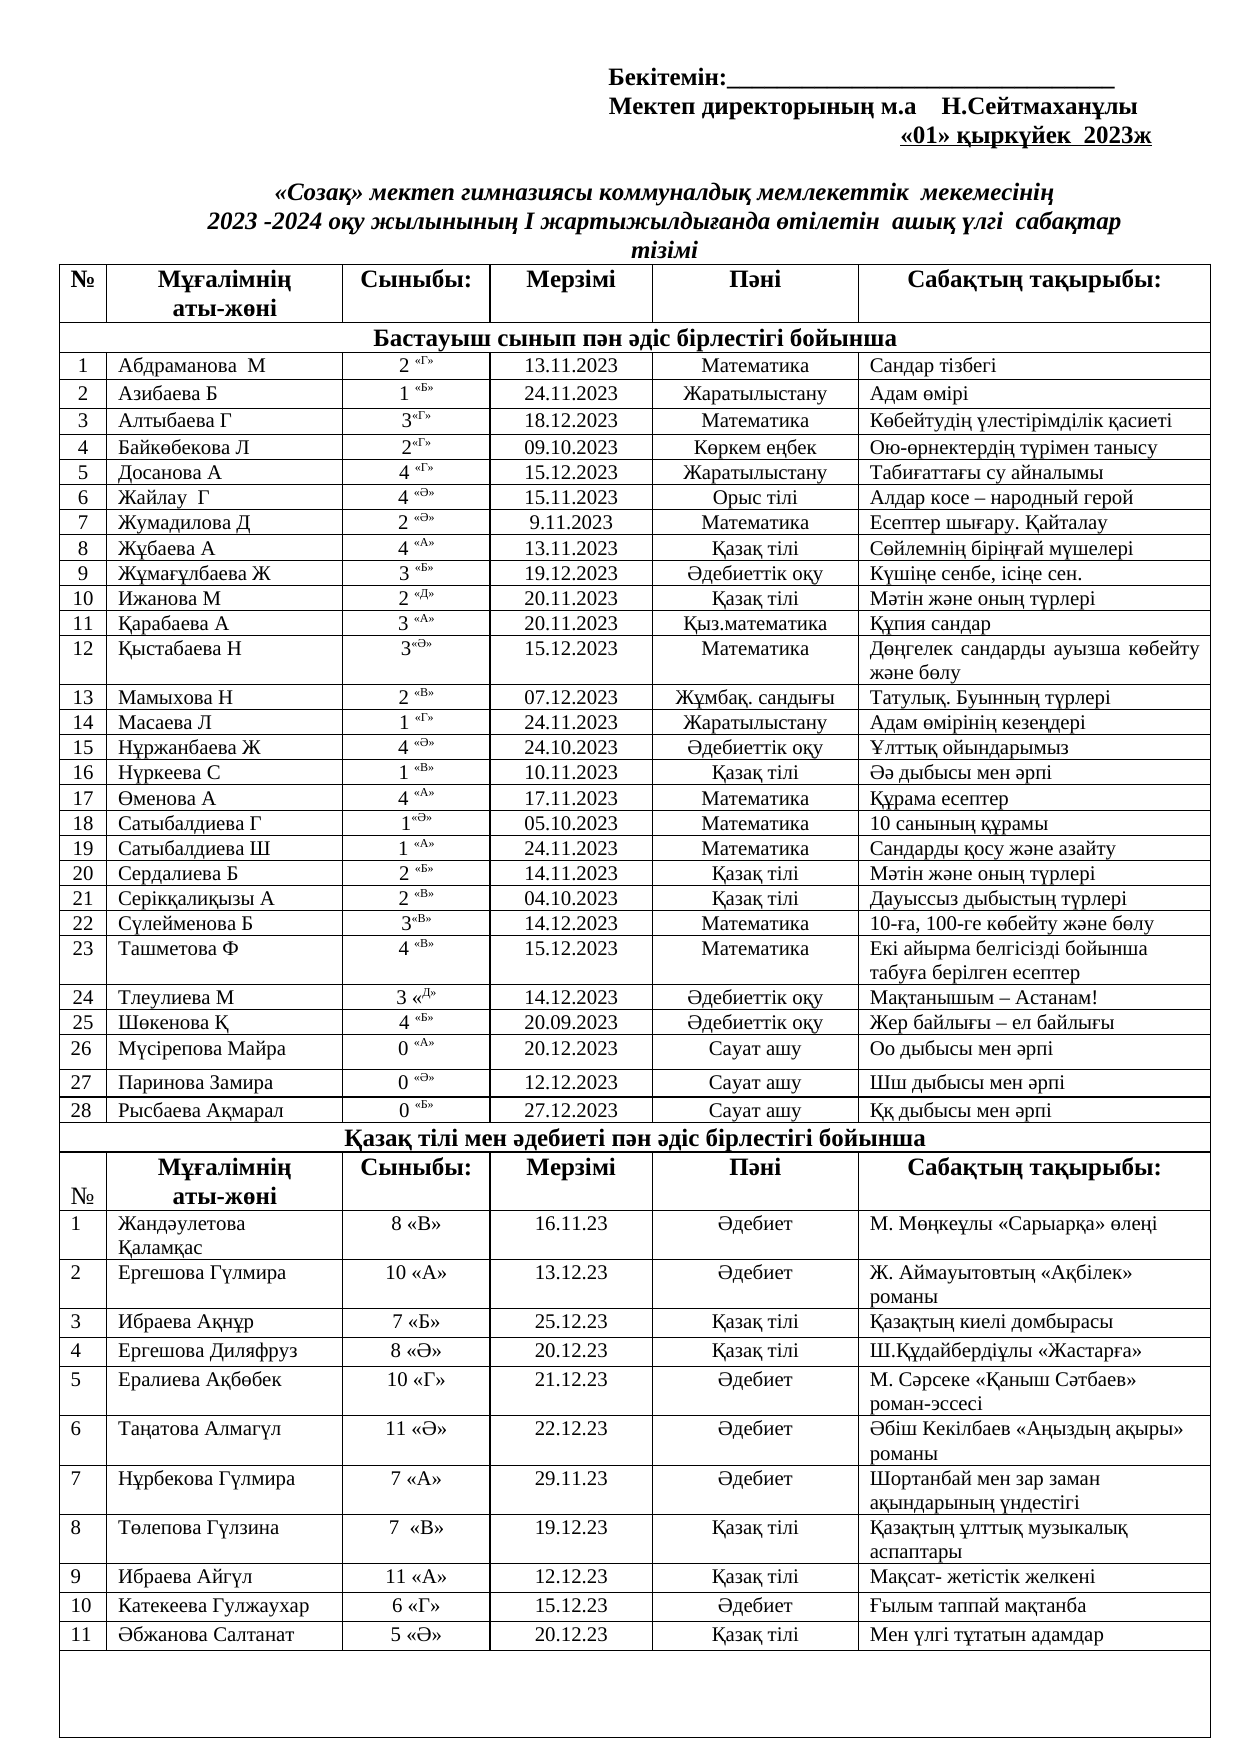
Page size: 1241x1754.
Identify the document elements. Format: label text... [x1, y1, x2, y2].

table_cell Қазақтың ұлттық музыкалық аспаптары [859, 1515, 1210, 1563]
table_cell 4 «А» [343, 535, 489, 559]
table_cell Әә дыбысы мен әрпі [859, 760, 1210, 784]
table_cell Мұғалімнің аты-жөні [107, 1153, 342, 1210]
table_cell 21 [60, 886, 106, 910]
table_cell 4 [60, 435, 106, 459]
table_cell Сандар тізбегі [859, 353, 1210, 379]
table_cell 6 [60, 485, 106, 509]
table_cell Мақтанышым – Астанам! [859, 985, 1210, 1009]
table_cell Масаева Л [107, 710, 342, 734]
table_cell Мәтін және оның түрлері [859, 861, 1210, 885]
table_cell Қазақ тілі [653, 1622, 858, 1650]
table_cell 2 [60, 1260, 106, 1308]
table_cell 4 «Б» [343, 1010, 489, 1034]
table_cell Адам өмірі [859, 380, 1210, 407]
table_cell 13.11.2023 [491, 353, 652, 379]
table_cell Дауыссыз дыбыстың түрлері [859, 886, 1210, 910]
table_cell 09.10.2023 [491, 435, 652, 459]
table_cell Рысбаева Ақмарал [107, 1098, 342, 1122]
table_header Сабақтың тақырыбы: [859, 265, 1210, 322]
table_cell Ғылым таппай мақтанба [859, 1593, 1210, 1621]
table_cell Жаратылыстану [653, 710, 858, 734]
table_cell Ергешова Диляфруз [107, 1338, 342, 1366]
table_cell Әдебиет [653, 1211, 858, 1259]
table_cell 0 «А» [343, 1035, 489, 1069]
table_cell 13.11.2023 [491, 535, 652, 559]
table_cell Катекеева Гулжаухар [107, 1593, 342, 1621]
table_cell Қазақ тілі [653, 1564, 858, 1592]
table_cell Көбейтудің үлестірімділік қасиеті [859, 409, 1210, 434]
table_cell Байкөбекова Л [107, 435, 342, 459]
table_cell 13.12.23 [491, 1260, 652, 1308]
table_cell Сабақтың тақырыбы: [859, 1153, 1210, 1210]
table_cell Әдебиет [653, 1466, 858, 1514]
table_cell 10 «А» [343, 1260, 489, 1308]
table_cell Ергешова Гүлмира [107, 1260, 342, 1308]
table_cell 1 «Г» [343, 710, 489, 734]
table_cell 5 «Ә» [343, 1622, 489, 1650]
table_cell 7 [60, 510, 106, 534]
table_cell 2 «Ә» [343, 510, 489, 534]
table_cell Әдебиеттік оқу [653, 561, 858, 584]
table_cell Тлеулиева М [107, 985, 342, 1009]
table_cell Ққ дыбысы мен әрпі [859, 1098, 1210, 1122]
table_cell 16.11.23 [491, 1211, 652, 1259]
table_cell Сүлейменова Б [107, 911, 342, 935]
table_cell Математика [653, 936, 858, 984]
table_cell Математика [653, 836, 858, 860]
table_cell 7 «Б» [343, 1309, 489, 1337]
table_cell 3«Г» [343, 409, 489, 434]
table_cell 14.12.2023 [491, 911, 652, 935]
table_cell 24.11.2023 [491, 380, 652, 407]
table_cell 22 [60, 911, 106, 935]
table_cell Нұрбекова Гүлмира [107, 1466, 342, 1514]
table_cell Сандарды қосу және азайту [859, 836, 1210, 860]
table_cell 7 «В» [343, 1515, 489, 1563]
table_cell Мамыхова Н [107, 685, 342, 709]
table_cell 17 [60, 785, 106, 809]
table_cell Әдебиеттік оқу [653, 1010, 858, 1034]
table_cell Нұржанбаева Ж [107, 735, 342, 759]
table_cell Қазақ тілі [653, 861, 858, 885]
table_cell Шортанбай мен зар заман ақындарының үндестігі [859, 1466, 1210, 1514]
table_cell 7 «А» [343, 1466, 489, 1514]
table_cell Табиғаттағы су айналымы [859, 460, 1210, 484]
table_cell Пәні [653, 1153, 858, 1210]
table_header Мұғалімнің аты-жөні [107, 265, 342, 322]
table_cell 11 [60, 611, 106, 635]
table_cell 2 [60, 380, 106, 407]
table_cell Әдебиет [653, 1260, 858, 1308]
table_cell 11 «А» [343, 1564, 489, 1592]
text Мектеп директорының м.а Н.Сейтмаханұлы [177, 91, 1152, 120]
table_cell Нүркеева С [107, 760, 342, 784]
table_cell 4 «Г» [343, 460, 489, 484]
table_cell Ташметова Ф [107, 936, 342, 984]
table_cell 1«Ә» [343, 811, 489, 834]
table_cell Дөңгелек сандарды ауызша көбейту және бөлу [859, 636, 1210, 684]
table_cell 12.12.23 [491, 1564, 652, 1592]
table_cell 1 «А» [343, 836, 489, 860]
table_cell Күшіңе сенбе, ісіңе сен. [859, 561, 1210, 584]
table_cell 20.12.2023 [491, 1035, 652, 1069]
table_cell 10.11.2023 [491, 760, 652, 784]
table_cell 11 «Ә» [343, 1416, 489, 1464]
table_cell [60, 1651, 1210, 1737]
table_cell 8 [60, 535, 106, 559]
table_cell 14.11.2023 [491, 861, 652, 885]
table_cell 7 [60, 1466, 106, 1514]
table_cell Мен үлгі тұтатын адамдар [859, 1622, 1210, 1650]
table_cell 19.12.23 [491, 1515, 652, 1563]
table_cell Әдебиет [653, 1416, 858, 1464]
table_cell Ш.Құдайбердіұлы «Жастарға» [859, 1338, 1210, 1366]
table_cell 2 «В» [343, 685, 489, 709]
text «Созақ» мектеп гимназиясы коммуналдық мемлекеттік мекемесінің [177, 177, 1152, 206]
table_cell Жер байлығы – ел байлығы [859, 1010, 1210, 1034]
table_cell 07.12.2023 [491, 685, 652, 709]
table_cell Адам өмірінің кезеңдері [859, 710, 1210, 734]
table_cell Қазақ тілі [653, 1515, 858, 1563]
table_cell Алтыбаева Г [107, 409, 342, 434]
table_cell 20.11.2023 [491, 586, 652, 610]
text Бекітемін:_______________________________ [177, 62, 1152, 91]
table_cell 15.11.2023 [491, 485, 652, 509]
table_cell 2 «В» [343, 886, 489, 910]
table_cell Әдебиеттік оқу [653, 985, 858, 1009]
table_cell 10 «Г» [343, 1367, 489, 1415]
table_cell Бастауыш сынып пән әдіс бірлестігі бойынша [60, 323, 1210, 352]
table_cell Есептер шығару. Қайталау [859, 510, 1210, 534]
table_cell 15.12.2023 [491, 636, 652, 684]
table_cell 25 [60, 1010, 106, 1034]
table_cell Шөкенова Қ [107, 1010, 342, 1034]
table_cell Екі айырма белгісізді бойынша табуға берілген есептер [859, 936, 1210, 984]
table_cell Оо дыбысы мен әрпі [859, 1035, 1210, 1069]
table_cell 3«Ә» [343, 636, 489, 684]
table_cell 15.12.23 [491, 1593, 652, 1621]
table_cell 27 [60, 1070, 106, 1096]
table_cell Жайлау Г [107, 485, 342, 509]
table_cell 13 [60, 685, 106, 709]
table_cell 6 «Г» [343, 1593, 489, 1621]
table_cell Төлепова Гүлзина [107, 1515, 342, 1563]
table_cell Сауат ашу [653, 1098, 858, 1122]
table_cell 8 «Ә» [343, 1338, 489, 1366]
table_cell 10-ға, 100-ге көбейту және бөлу [859, 911, 1210, 935]
table_cell Математика [653, 811, 858, 834]
table_cell Қыз.математика [653, 611, 858, 635]
table_cell Мерзімі [491, 1153, 652, 1210]
table_cell Паринова Замира [107, 1070, 342, 1096]
table_cell Математика [653, 510, 858, 534]
table_cell Жаратылыстану [653, 380, 858, 407]
table_cell Мақсат- жетістік желкені [859, 1564, 1210, 1592]
table_cell 3 [60, 1309, 106, 1337]
table_cell Қазақ тілі [653, 1309, 858, 1337]
table_cell Көркем еңбек [653, 435, 858, 459]
table_cell Татулық. Буынның түрлері [859, 685, 1210, 709]
table_cell 18 [60, 811, 106, 834]
table_cell Қарабаева А [107, 611, 342, 635]
table_cell 19 [60, 836, 106, 860]
table_cell 14.12.2023 [491, 985, 652, 1009]
table_cell № [60, 1153, 106, 1210]
table_cell 8 «В» [343, 1211, 489, 1259]
table_cell Азибаева Б [107, 380, 342, 407]
table_cell 4 «Ә» [343, 735, 489, 759]
table_cell Сатыбалдиева Ш [107, 836, 342, 860]
table_cell Жаратылыстану [653, 460, 858, 484]
table_cell 11 [60, 1622, 106, 1650]
table_cell 15.12.2023 [491, 936, 652, 984]
table_cell 28 [60, 1098, 106, 1122]
table_cell Әдебиеттік оқу [653, 735, 858, 759]
table_cell 10 [60, 1593, 106, 1621]
table_cell Қазақ тілі [653, 1338, 858, 1366]
table_cell 05.10.2023 [491, 811, 652, 834]
table_cell Сердалиева Б [107, 861, 342, 885]
table_cell 20.11.2023 [491, 611, 652, 635]
table_cell 9 [60, 561, 106, 584]
table_cell 27.12.2023 [491, 1098, 652, 1122]
table_cell 1 «Б» [343, 380, 489, 407]
table_cell 3«В» [343, 911, 489, 935]
table_cell Қазақ тілі [653, 586, 858, 610]
table_cell 4 «А» [343, 785, 489, 809]
table_cell 17.11.2023 [491, 785, 652, 809]
table_cell Ұлттық ойындарымыз [859, 735, 1210, 759]
table_cell 29.11.23 [491, 1466, 652, 1514]
table_cell Ибраева Айгүл [107, 1564, 342, 1592]
table_cell Құпия сандар [859, 611, 1210, 635]
table_cell 4 «В» [343, 936, 489, 984]
table_cell 2 «Б» [343, 861, 489, 885]
table_cell Қазақ тілі мен әдебиеті пән әдіс бірлестігі бойынша [60, 1123, 1210, 1151]
table_cell 2 «Г» [343, 353, 489, 379]
table_cell 3 «Б» [343, 561, 489, 584]
table_cell Математика [653, 785, 858, 809]
table_cell Досанова А [107, 460, 342, 484]
table_cell Әдебиет [653, 1593, 858, 1621]
table_cell 10 санының құрамы [859, 811, 1210, 834]
table_cell 5 [60, 1367, 106, 1415]
table_cell 1 [60, 1211, 106, 1259]
text 2023 -2024 оқу жылынының І жартыжылдығанда өтілетін ашық үлгі сабақтар тізімі [177, 206, 1152, 263]
table_cell Жұмағұлбаева Ж [107, 561, 342, 584]
table_cell Математика [653, 409, 858, 434]
table_cell 23 [60, 936, 106, 984]
table_cell 12.12.2023 [491, 1070, 652, 1096]
table_cell 1 [60, 353, 106, 379]
table_cell 20 [60, 861, 106, 885]
table_cell Математика [653, 636, 858, 684]
table_cell 12 [60, 636, 106, 684]
table_cell 0 «Б» [343, 1098, 489, 1122]
table_cell Жумадилова Д [107, 510, 342, 534]
table_cell Қазақтың киелі домбырасы [859, 1309, 1210, 1337]
table_cell 20.12.23 [491, 1338, 652, 1366]
table_cell Шш дыбысы мен әрпі [859, 1070, 1210, 1096]
table_cell Сауат ашу [653, 1070, 858, 1096]
table_cell Ж. Аймауытовтың «Ақбілек» романы [859, 1260, 1210, 1308]
table_cell Әдебиет [653, 1367, 858, 1415]
table_cell Әбжанова Салтанат [107, 1622, 342, 1650]
table_cell Ижанова М [107, 586, 342, 610]
table_cell Сатыбалдиева Г [107, 811, 342, 834]
table_cell Мүсірепова Майра [107, 1035, 342, 1069]
table_cell Қазақ тілі [653, 535, 858, 559]
table_cell 24.11.2023 [491, 710, 652, 734]
table_cell М. Сәрсеке «Қаныш Сәтбаев» роман-эссесі [859, 1367, 1210, 1415]
table_cell Мәтін және оның түрлері [859, 586, 1210, 610]
table_cell Таңатова Алмагүл [107, 1416, 342, 1464]
table_cell 15 [60, 735, 106, 759]
table_cell Қазақ тілі [653, 760, 858, 784]
table_cell 24.11.2023 [491, 836, 652, 860]
table_cell 2«Г» [343, 435, 489, 459]
table_cell 14 [60, 710, 106, 734]
table_cell Сөйлемнің біріңғай мүшелері [859, 535, 1210, 559]
table_cell 18.12.2023 [491, 409, 652, 434]
table_cell Жұбаева А [107, 535, 342, 559]
table_cell Өменова А [107, 785, 342, 809]
table_cell 24.10.2023 [491, 735, 652, 759]
table_cell 22.12.23 [491, 1416, 652, 1464]
table_cell 04.10.2023 [491, 886, 652, 910]
table_cell 16 [60, 760, 106, 784]
table_cell 9.11.2023 [491, 510, 652, 534]
table_cell Ералиева Ақбөбек [107, 1367, 342, 1415]
table_cell Сауат ашу [653, 1035, 858, 1069]
table_cell 4 [60, 1338, 106, 1366]
table_cell Ою-өрнектердің түрімен танысу [859, 435, 1210, 459]
table_cell 8 [60, 1515, 106, 1563]
table_cell 3 [60, 409, 106, 434]
table_cell 26 [60, 1035, 106, 1069]
table_cell 9 [60, 1564, 106, 1592]
table_cell Математика [653, 353, 858, 379]
table_cell Серікқалиқызы А [107, 886, 342, 910]
table_cell 0 «Ә» [343, 1070, 489, 1096]
table_cell Ибраева Ақнұр [107, 1309, 342, 1337]
table_cell Құрама есептер [859, 785, 1210, 809]
table_cell Жұмбақ. сандығы [653, 685, 858, 709]
table_cell 5 [60, 460, 106, 484]
table_header № [60, 265, 106, 322]
table_cell 3 «Д» [343, 985, 489, 1009]
table_cell 19.12.2023 [491, 561, 652, 584]
table_header Сыныбы: [343, 265, 489, 322]
table_cell 15.12.2023 [491, 460, 652, 484]
table_cell 21.12.23 [491, 1367, 652, 1415]
table_cell 25.12.23 [491, 1309, 652, 1337]
table_cell Жандәулетова Қаламқас [107, 1211, 342, 1259]
table_cell Сыныбы: [343, 1153, 489, 1210]
table_cell Әбіш Кекілбаев «Аңыздың ақыры» романы [859, 1416, 1210, 1464]
table_cell 3 «А» [343, 611, 489, 635]
table_header Пәні [653, 265, 858, 322]
table_cell 24 [60, 985, 106, 1009]
table_cell Қазақ тілі [653, 886, 858, 910]
table_cell Орыс тілі [653, 485, 858, 509]
table_cell М. Мөңкеұлы «Сарыарқа» өлеңі [859, 1211, 1210, 1259]
table_cell 10 [60, 586, 106, 610]
table_cell 6 [60, 1416, 106, 1464]
table_cell Қыстабаева Н [107, 636, 342, 684]
text «01» қыркүйек 2023ж [177, 120, 1152, 148]
table_cell Алдар косе – народный герой [859, 485, 1210, 509]
table_cell Математика [653, 911, 858, 935]
table_cell 1 «В» [343, 760, 489, 784]
table_cell 20.09.2023 [491, 1010, 652, 1034]
table_cell 2 «Д» [343, 586, 489, 610]
table_cell 4 «Ә» [343, 485, 489, 509]
table_cell Абдраманова М [107, 353, 342, 379]
table_cell 20.12.23 [491, 1622, 652, 1650]
table_header Мерзімі [491, 265, 652, 322]
